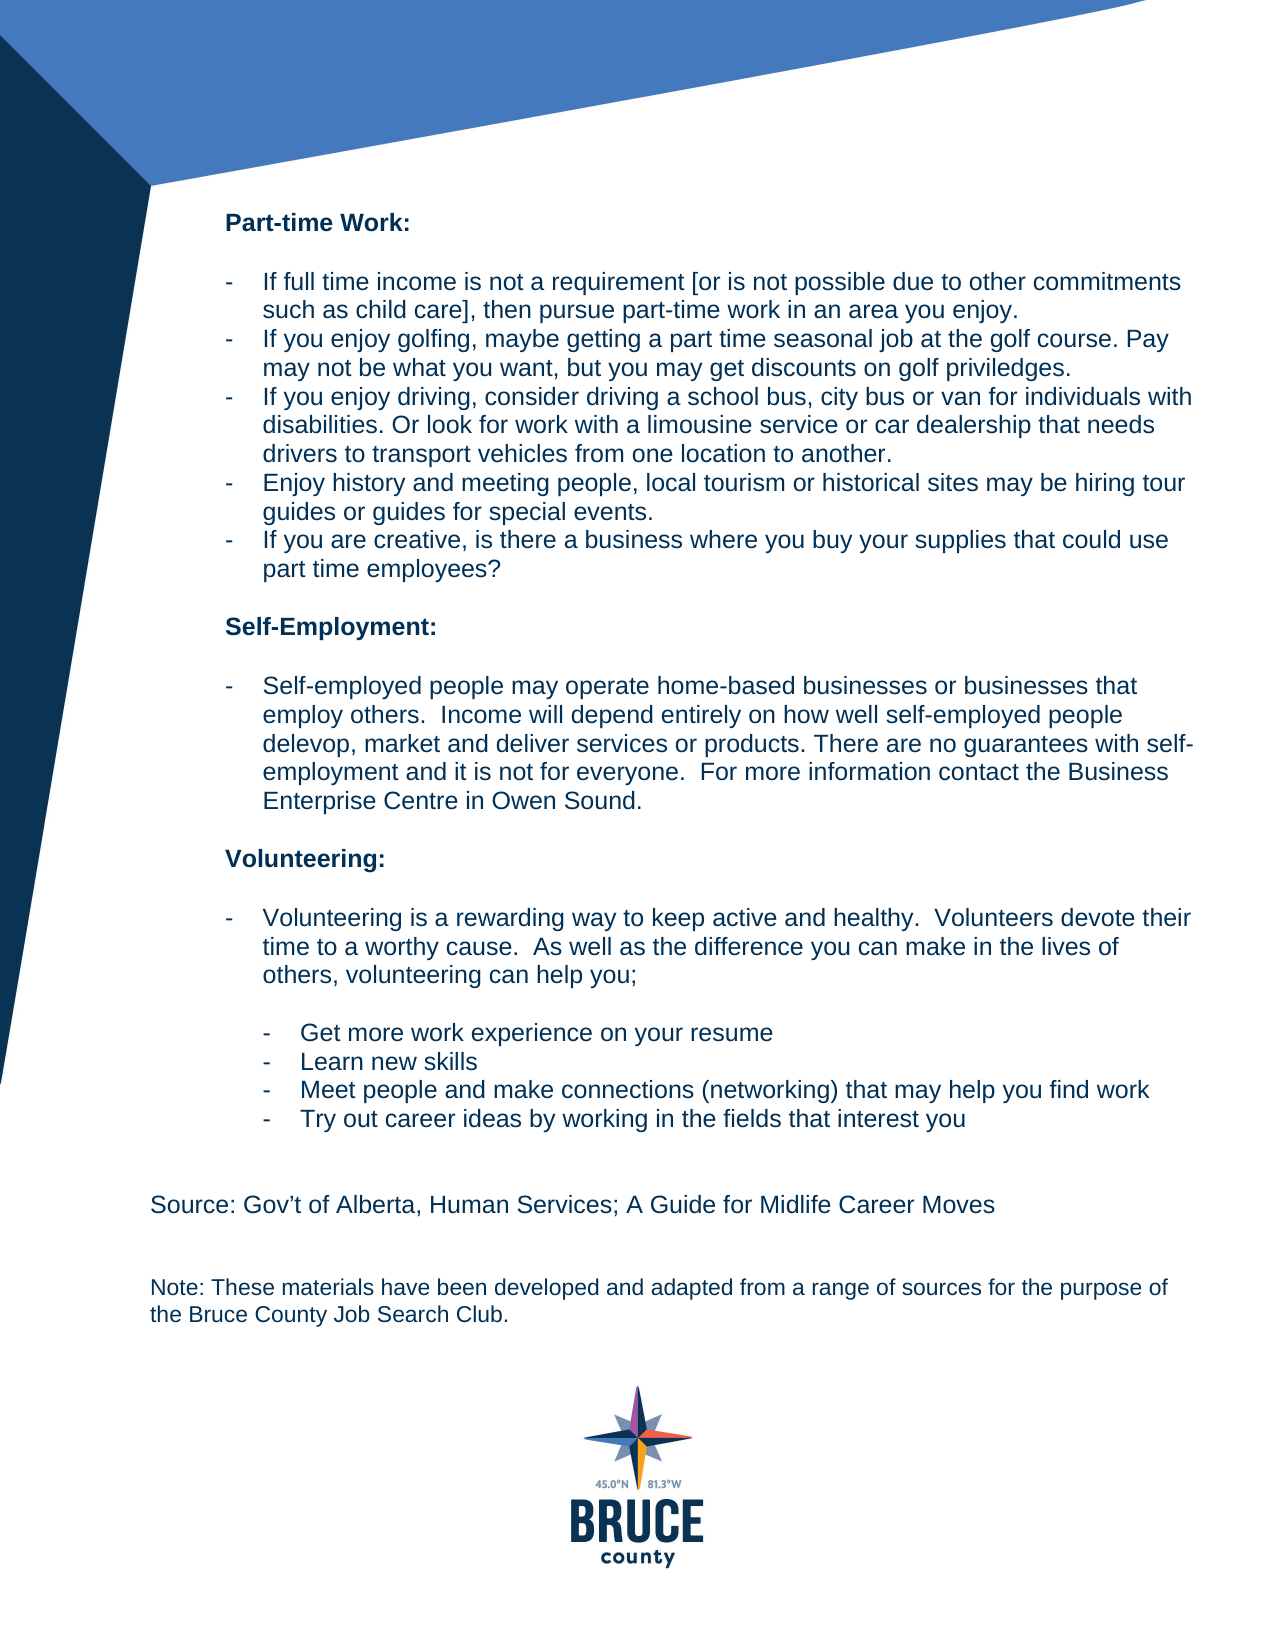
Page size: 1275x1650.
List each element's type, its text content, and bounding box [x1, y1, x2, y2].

text Part-time Work: [225, 179, 1200, 267]
list Learn new skills [262, 1047, 1200, 1075]
list Get more work experience on your resume [262, 1018, 1200, 1047]
text Source: Gov’t of Alberta, Human Services; A Guide for Midlife Career Moves [75, 1190, 1200, 1219]
list Meet people and make connections (networking) that may help you find work [262, 1075, 1200, 1104]
list If you enjoy golfing, maybe getting a part time seasonal job at the golf course. Pay may not be what you want, but you may get discounts on golf priviledges. [225, 324, 1200, 382]
list If you enjoy driving, consider driving a school bus, city bus or van for individuals with disabilities. Or look for work with a limousine service or car dealership that needs drivers to transport vehicles from one location to another. [225, 382, 1200, 468]
text Self-Employment: [225, 612, 1200, 671]
list Self-employed people may operate home-based businesses or businesses that employ others. Income will depend entirely on how well self-employed people delevop, market and deliver services or products. There are no guarantees with self-employment and it is not for everyone. For more information contact the Business Enterprise Centre in Owen Sound. [225, 671, 1200, 815]
list If you are creative, is there a business where you buy your supplies that could use part time employees? [225, 526, 1200, 583]
list Enjoy history and meeting people, local tourism or historical sites may be hiring tour guides or guides for special events. [225, 468, 1200, 526]
text Note: These materials have been developed and adapted from a range of sources for the purpose of the Bruce County Job Search Club. [150, 1274, 1200, 1327]
list If full time income is not a requirement [or is not possible due to other commitments such as child care], then pursue part-time work in an area you enjoy. [225, 267, 1200, 324]
list Try out career ideas by working in the fields that interest you [262, 1104, 1200, 1133]
list Volunteering is a rewarding way to keep active and healthy. Volunteers devote their time to a worthy cause. As well as the difference you can make in the lives of others, volunteering can help you; [225, 903, 1200, 989]
picture [0, 0, 1275, 1650]
text Volunteering: [225, 843, 1200, 903]
